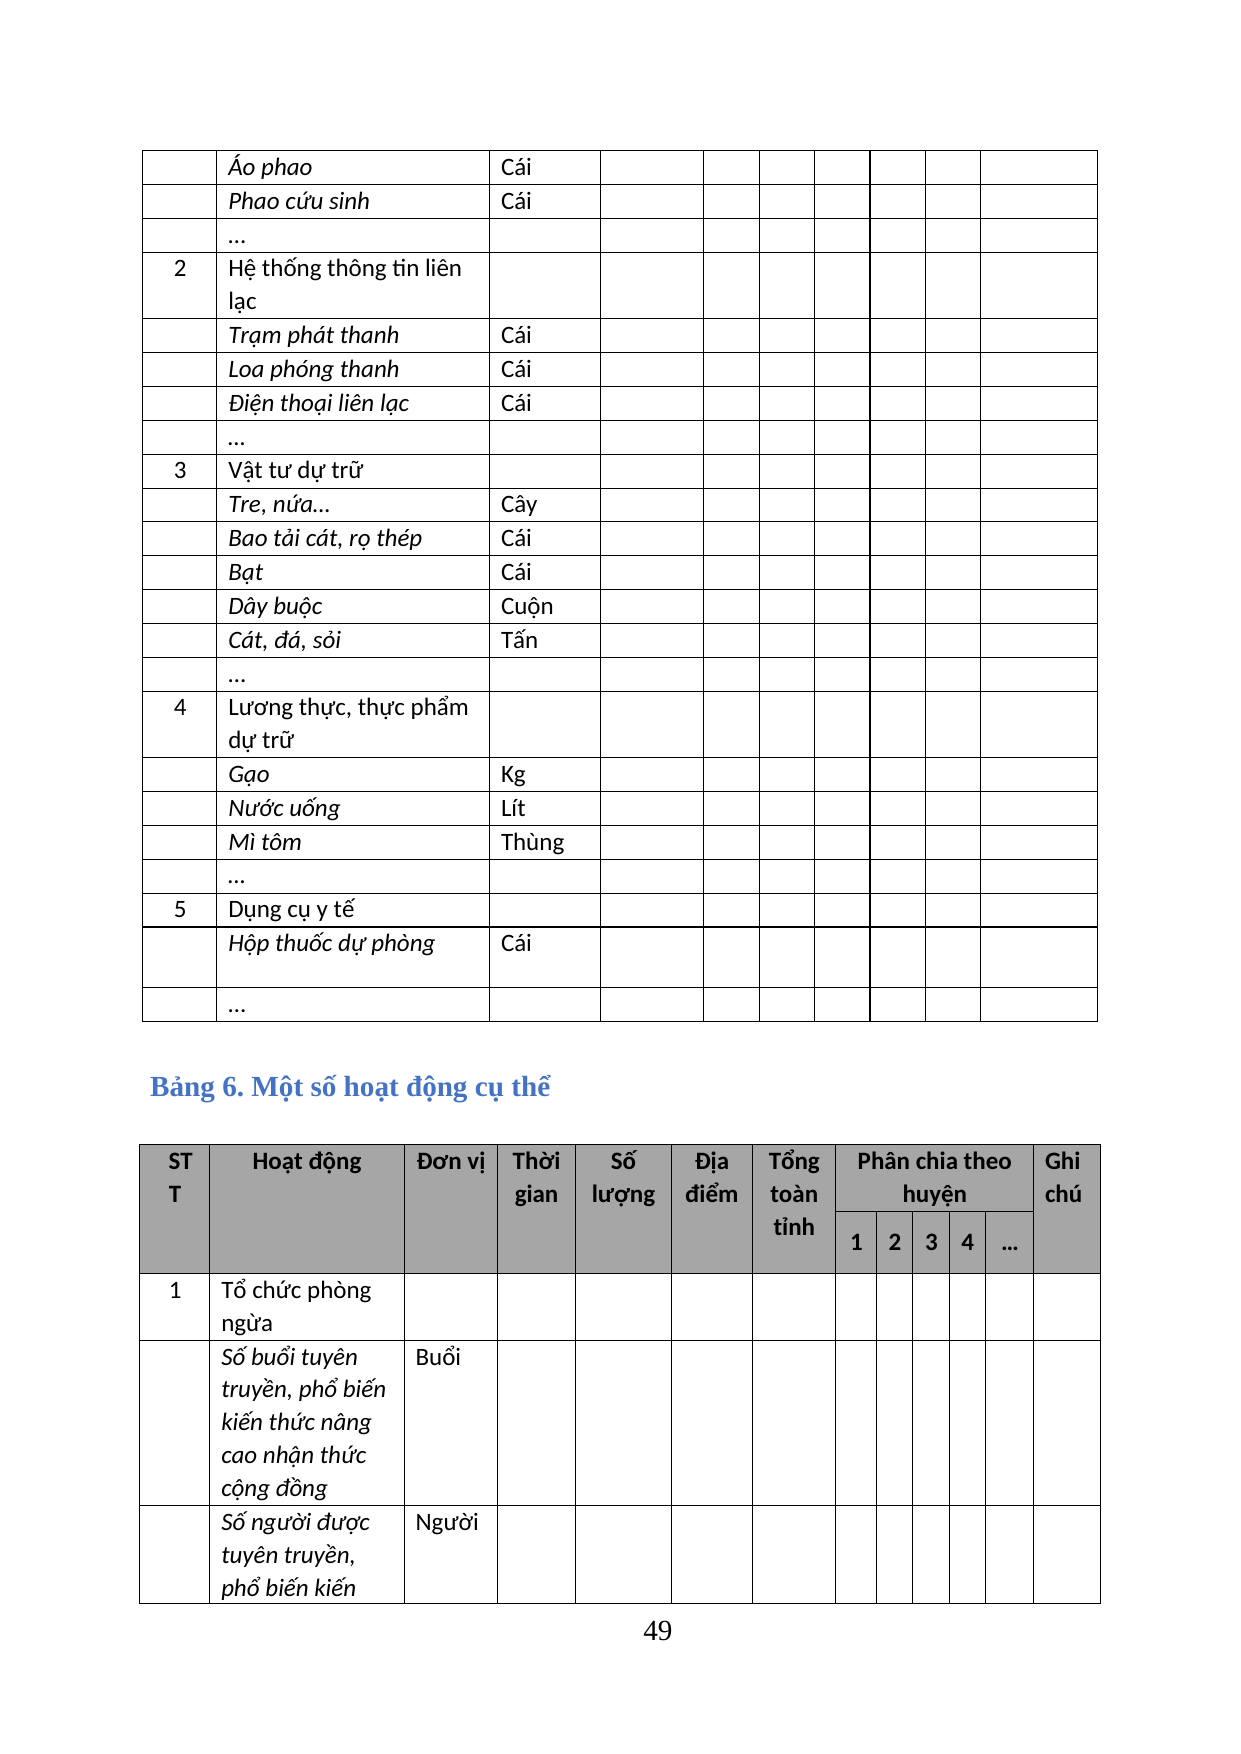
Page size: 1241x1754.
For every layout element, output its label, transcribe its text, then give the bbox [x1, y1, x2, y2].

table_cell [926, 151, 980, 184]
table_cell [815, 253, 869, 318]
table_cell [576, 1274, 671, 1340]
table_cell [143, 489, 216, 521]
table_cell [143, 624, 216, 657]
table_cell [926, 219, 980, 252]
table_cell [704, 353, 759, 386]
table_cell [704, 421, 759, 453]
table_cell [981, 151, 1097, 184]
table_cell [704, 624, 759, 657]
table_cell [926, 894, 980, 926]
table_cell [871, 319, 925, 352]
table_cell [760, 758, 814, 791]
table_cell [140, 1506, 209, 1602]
table_cell [981, 319, 1097, 352]
table_cell [760, 894, 814, 926]
table_cell [981, 624, 1097, 657]
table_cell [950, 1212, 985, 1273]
table_cell [601, 151, 703, 184]
table_cell [143, 522, 216, 555]
table_cell Tre, nứa… [217, 489, 489, 521]
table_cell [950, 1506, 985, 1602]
table_cell [926, 692, 980, 757]
table_cell [760, 151, 814, 184]
table_cell [704, 894, 759, 926]
table_cell [926, 826, 980, 859]
table_cell [143, 928, 216, 987]
table_cell [871, 758, 925, 791]
table_cell Loa phóng thanh [217, 353, 489, 386]
table_cell [143, 792, 216, 825]
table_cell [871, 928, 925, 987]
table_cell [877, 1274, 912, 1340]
table_cell [601, 624, 703, 657]
table_cell Dụng cụ y tế [217, 894, 489, 926]
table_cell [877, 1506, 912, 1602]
table_cell [760, 455, 814, 487]
table_cell [871, 590, 925, 623]
table_cell Áo phao [217, 151, 489, 184]
table_cell [601, 421, 703, 453]
table_cell [704, 455, 759, 487]
table_cell [760, 253, 814, 318]
table_cell [871, 556, 925, 589]
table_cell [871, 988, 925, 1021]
table_cell [815, 219, 869, 252]
table_cell [760, 590, 814, 623]
table_cell [871, 624, 925, 657]
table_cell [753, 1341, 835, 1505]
table_cell [490, 219, 600, 252]
table_cell [815, 758, 869, 791]
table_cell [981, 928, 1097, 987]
table_cell [760, 353, 814, 386]
table_cell [871, 860, 925, 892]
table_cell [981, 692, 1097, 757]
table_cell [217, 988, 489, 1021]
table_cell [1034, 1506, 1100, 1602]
table_cell [760, 421, 814, 453]
table_cell Cái [490, 185, 600, 218]
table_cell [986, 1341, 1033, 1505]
table_cell [143, 219, 216, 252]
table_cell [490, 421, 600, 453]
table_cell [601, 455, 703, 487]
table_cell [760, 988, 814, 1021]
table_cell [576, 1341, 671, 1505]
table_cell [871, 455, 925, 487]
table_cell [760, 692, 814, 757]
table_cell [704, 522, 759, 555]
table_cell [815, 590, 869, 623]
table_cell [871, 219, 925, 252]
table_cell [981, 590, 1097, 623]
table_cell [926, 522, 980, 555]
table_cell Cây [490, 489, 600, 521]
table_cell [601, 556, 703, 589]
table_cell [143, 556, 216, 589]
table_cell [871, 253, 925, 318]
table_cell [981, 421, 1097, 453]
table_cell [871, 353, 925, 386]
table_cell 2 [143, 253, 216, 318]
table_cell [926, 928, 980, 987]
table_cell [815, 455, 869, 487]
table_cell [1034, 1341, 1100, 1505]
table_cell [981, 826, 1097, 859]
table_cell [981, 253, 1097, 318]
table_cell [760, 387, 814, 420]
table_cell [981, 792, 1097, 825]
table_cell [601, 253, 703, 318]
table_cell [871, 421, 925, 453]
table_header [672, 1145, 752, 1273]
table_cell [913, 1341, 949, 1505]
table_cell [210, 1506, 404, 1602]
table_cell [815, 860, 869, 892]
table_cell [704, 928, 759, 987]
table_cell [601, 826, 703, 859]
table_cell [143, 421, 216, 453]
table_cell [926, 353, 980, 386]
table_cell Cát, đá, sỏi [217, 624, 489, 657]
table_cell [760, 319, 814, 352]
table_cell Cái [490, 556, 600, 589]
table_cell [760, 928, 814, 987]
table_cell [143, 590, 216, 623]
table_cell [981, 387, 1097, 420]
table_cell [760, 489, 814, 521]
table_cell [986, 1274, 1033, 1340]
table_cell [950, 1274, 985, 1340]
table_cell 5 [143, 894, 216, 926]
table_cell [815, 387, 869, 420]
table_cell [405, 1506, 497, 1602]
table_cell Mì tôm [217, 826, 489, 859]
table_cell Gạo [217, 758, 489, 791]
table_cell Thùng [490, 826, 600, 859]
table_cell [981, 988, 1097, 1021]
table_cell [926, 185, 980, 218]
table_cell Kg [490, 758, 600, 791]
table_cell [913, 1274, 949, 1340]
table_cell [815, 522, 869, 555]
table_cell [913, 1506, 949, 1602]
table_cell [760, 219, 814, 252]
table_cell [871, 489, 925, 521]
table_cell [926, 556, 980, 589]
table_cell [815, 826, 869, 859]
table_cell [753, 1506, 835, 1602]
table_cell [926, 758, 980, 791]
table_cell [601, 185, 703, 218]
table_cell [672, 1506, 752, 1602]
table_cell [815, 151, 869, 184]
table_cell [760, 556, 814, 589]
table_cell Lương thực, thực phẩm dự trữ [217, 692, 489, 757]
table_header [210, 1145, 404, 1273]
table_cell [981, 658, 1097, 691]
table_cell [981, 894, 1097, 926]
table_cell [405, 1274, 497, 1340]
table_cell [490, 253, 600, 318]
table_cell [601, 894, 703, 926]
table_cell [981, 185, 1097, 218]
table_cell [871, 792, 925, 825]
table_cell [143, 185, 216, 218]
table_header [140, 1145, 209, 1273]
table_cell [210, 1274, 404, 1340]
table_cell [871, 894, 925, 926]
table_cell [704, 151, 759, 184]
table_cell [601, 758, 703, 791]
table_cell [704, 319, 759, 352]
table_cell [704, 185, 759, 218]
table_cell [815, 624, 869, 657]
table_cell [871, 658, 925, 691]
table_cell [760, 522, 814, 555]
table_cell Cuộn [490, 590, 600, 623]
table_cell Dây buộc [217, 590, 489, 623]
table_cell [601, 692, 703, 757]
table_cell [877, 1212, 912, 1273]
table_cell [601, 928, 703, 987]
table_cell [490, 455, 600, 487]
table_cell [704, 590, 759, 623]
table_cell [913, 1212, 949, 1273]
table_cell [981, 219, 1097, 252]
table_cell [815, 489, 869, 521]
table_cell [815, 692, 869, 757]
table_cell Hệ thống thông tin liên lạc [217, 253, 489, 318]
table_cell [815, 556, 869, 589]
table_cell [815, 658, 869, 691]
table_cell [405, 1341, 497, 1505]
table_cell [981, 522, 1097, 555]
table_cell Phao cứu sinh [217, 185, 489, 218]
table_cell Bao tải cát, rọ thép [217, 522, 489, 555]
table_cell [490, 894, 600, 926]
table_cell [926, 421, 980, 453]
table_cell [601, 522, 703, 555]
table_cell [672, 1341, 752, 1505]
table_cell [760, 826, 814, 859]
table_cell [815, 421, 869, 453]
table_cell [704, 658, 759, 691]
table_cell [704, 556, 759, 589]
table_cell Cái [490, 319, 600, 352]
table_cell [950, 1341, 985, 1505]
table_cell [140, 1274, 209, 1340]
table_cell [981, 353, 1097, 386]
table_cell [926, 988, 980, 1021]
table_cell … [217, 219, 489, 252]
table_cell [926, 590, 980, 623]
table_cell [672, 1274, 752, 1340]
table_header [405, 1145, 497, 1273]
table_cell [981, 860, 1097, 892]
table_cell [926, 253, 980, 318]
table_cell [760, 185, 814, 218]
table_cell [704, 489, 759, 521]
table_cell [981, 758, 1097, 791]
table_cell [601, 658, 703, 691]
table_cell [926, 658, 980, 691]
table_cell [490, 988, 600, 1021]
table_cell Lít [490, 792, 600, 825]
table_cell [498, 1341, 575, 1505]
table_cell [601, 590, 703, 623]
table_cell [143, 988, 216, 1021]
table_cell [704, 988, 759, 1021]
table_cell [926, 455, 980, 487]
table_cell [815, 353, 869, 386]
table_cell [490, 860, 600, 892]
table_cell Cái [490, 928, 600, 987]
table_cell … [217, 860, 489, 892]
table_cell [704, 219, 759, 252]
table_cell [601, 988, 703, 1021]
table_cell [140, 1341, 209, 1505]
table_cell [926, 860, 980, 892]
table_cell … [217, 421, 489, 453]
table_cell [926, 319, 980, 352]
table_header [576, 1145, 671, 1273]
table_cell [704, 253, 759, 318]
table_cell [601, 489, 703, 521]
table_cell Cái [490, 522, 600, 555]
table_cell [704, 758, 759, 791]
table_cell Cái [490, 387, 600, 420]
table_cell [490, 692, 600, 757]
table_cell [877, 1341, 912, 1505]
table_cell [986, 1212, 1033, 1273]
table_cell [601, 219, 703, 252]
table_cell [601, 792, 703, 825]
table_cell [143, 151, 216, 184]
table_cell [871, 185, 925, 218]
table_cell [143, 826, 216, 859]
table_cell [926, 624, 980, 657]
table_cell [760, 792, 814, 825]
table_cell [981, 489, 1097, 521]
table_cell … [217, 658, 489, 691]
table_cell [760, 624, 814, 657]
table_cell [704, 387, 759, 420]
table_cell [815, 792, 869, 825]
table_cell [926, 792, 980, 825]
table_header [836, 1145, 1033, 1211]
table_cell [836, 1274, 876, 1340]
table_cell [143, 758, 216, 791]
table_cell [871, 522, 925, 555]
table_cell [601, 860, 703, 892]
table_cell [760, 860, 814, 892]
table_cell [490, 658, 600, 691]
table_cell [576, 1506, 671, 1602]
table_cell [704, 860, 759, 892]
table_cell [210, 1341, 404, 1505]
subtitle Bảng 6. Một số hoạt động cụ thể [150, 1069, 1090, 1102]
table_cell [143, 353, 216, 386]
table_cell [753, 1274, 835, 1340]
table_cell [601, 353, 703, 386]
table_cell Cái [490, 151, 600, 184]
table_cell [981, 455, 1097, 487]
table_cell [926, 387, 980, 420]
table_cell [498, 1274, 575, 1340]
table_cell [704, 792, 759, 825]
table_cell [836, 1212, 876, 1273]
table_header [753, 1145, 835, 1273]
table_cell [871, 692, 925, 757]
table_cell [815, 185, 869, 218]
table_cell [871, 151, 925, 184]
table_cell Điện thoại liên lạc [217, 387, 489, 420]
table_cell [815, 928, 869, 987]
table_cell [704, 692, 759, 757]
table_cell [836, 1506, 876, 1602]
table_cell Vật tư dự trữ [217, 455, 489, 487]
table_cell [601, 319, 703, 352]
table_cell [143, 319, 216, 352]
table_cell [601, 387, 703, 420]
table_cell [143, 387, 216, 420]
table_cell [815, 894, 869, 926]
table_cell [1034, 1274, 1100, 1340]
table_cell Trạm phát thanh [217, 319, 489, 352]
table_cell Bạt [217, 556, 489, 589]
table_cell 4 [143, 692, 216, 757]
table_cell [143, 658, 216, 691]
table_cell [871, 387, 925, 420]
table_cell Cái [490, 353, 600, 386]
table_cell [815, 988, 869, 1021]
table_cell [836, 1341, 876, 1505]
table_cell Tấn [490, 624, 600, 657]
table_cell [871, 826, 925, 859]
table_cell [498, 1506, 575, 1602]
table_cell Nước uống [217, 792, 489, 825]
table_cell [981, 556, 1097, 589]
table_cell Hộp thuốc dự phòng [217, 928, 489, 987]
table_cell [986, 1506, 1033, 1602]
table_cell [815, 319, 869, 352]
table_cell [926, 489, 980, 521]
table_cell [143, 860, 216, 892]
table_cell 3 [143, 455, 216, 487]
table_cell [760, 658, 814, 691]
table_cell [704, 826, 759, 859]
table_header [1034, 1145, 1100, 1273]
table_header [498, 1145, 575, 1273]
